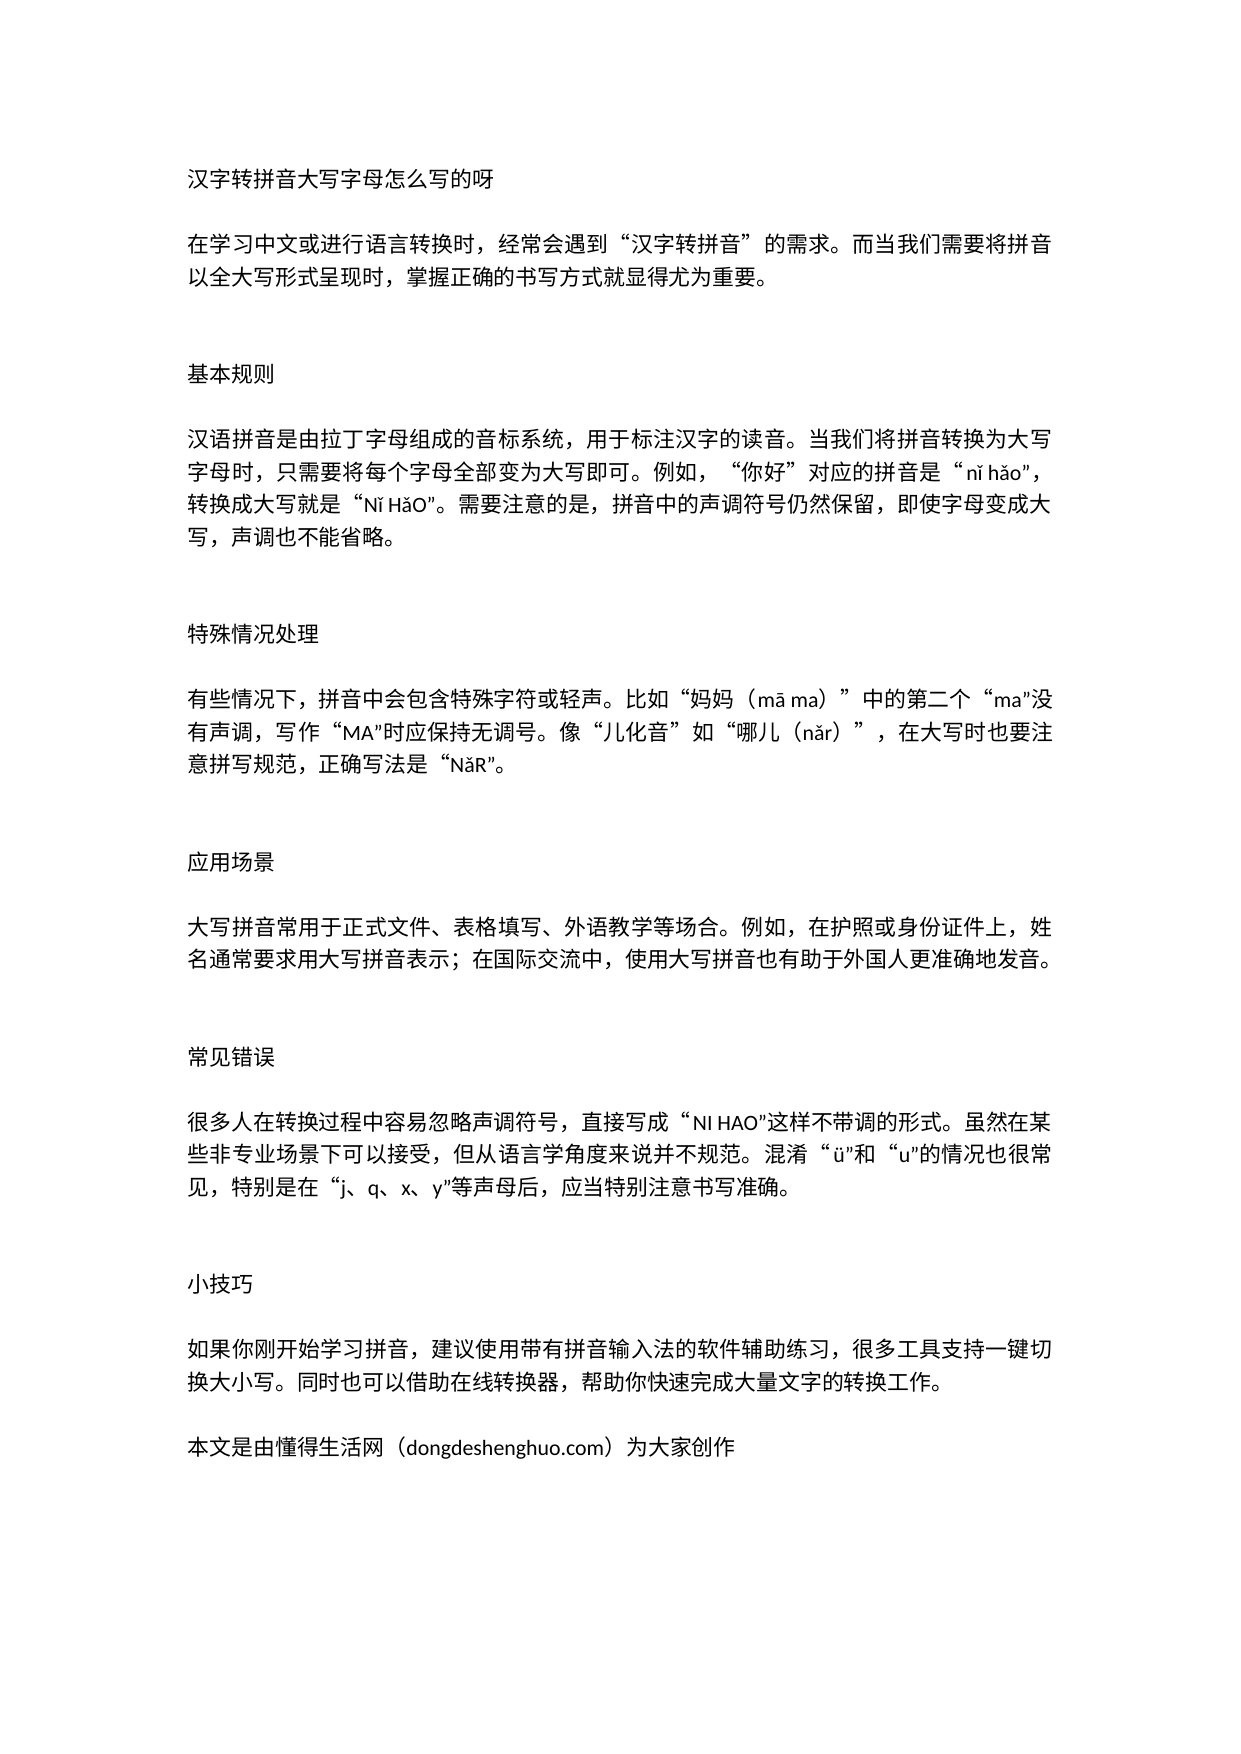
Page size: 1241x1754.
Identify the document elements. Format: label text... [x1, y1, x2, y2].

text 小技巧 [187, 1267, 1053, 1299]
text 有些情况下，拼音中会包含特殊字符或轻声。比如“妈妈（mā ma）”中的第二个“ma”没有声调，写作“MA”时应保持无调号。像“儿化音”如“哪儿（nǎr）”，在大写时也要注意拼写规范，正确写法是“NǎR”。 [187, 682, 1053, 779]
text 大写拼音常用于正式文件、表格填写、外语教学等场合。例如，在护照或身份证件上，姓名通常要求用大写拼音表示；在国际交流中，使用大写拼音也有助于外国人更准确地发音。 [187, 909, 1053, 974]
text 特殊情况处理 [187, 617, 1053, 649]
text 汉字转拼音大写字母怎么写的呀 [187, 162, 1053, 194]
text 常见错误 [187, 1039, 1053, 1072]
text 应用场景 [187, 844, 1053, 877]
text 如果你刚开始学习拼音，建议使用带有拼音输入法的软件辅助练习，很多工具支持一键切换大小写。同时也可以借助在线转换器，帮助你快速完成大量文字的转换工作。 [187, 1332, 1053, 1397]
text 本文是由懂得生活网（dongdeshenghuo.com）为大家创作 [187, 1429, 1053, 1462]
text 基本规则 [187, 357, 1053, 389]
text 在学习中文或进行语言转换时，经常会遇到“汉字转拼音”的需求。而当我们需要将拼音以全大写形式呈现时，掌握正确的书写方式就显得尤为重要。 [187, 227, 1053, 292]
text 很多人在转换过程中容易忽略声调符号，直接写成“NI HAO”这样不带调的形式。虽然在某些非专业场景下可以接受，但从语言学角度来说并不规范。混淆“ü”和“u”的情况也很常见，特别是在“j、q、x、y”等声母后，应当特别注意书写准确。 [187, 1104, 1053, 1202]
text 汉语拼音是由拉丁字母组成的音标系统，用于标注汉字的读音。当我们将拼音转换为大写字母时，只需要将每个字母全部变为大写即可。例如，“你好”对应的拼音是“nǐ hǎo”，转换成大写就是“Nǐ HǎO”。需要注意的是，拼音中的声调符号仍然保留，即使字母变成大写，声调也不能省略。 [187, 422, 1053, 552]
